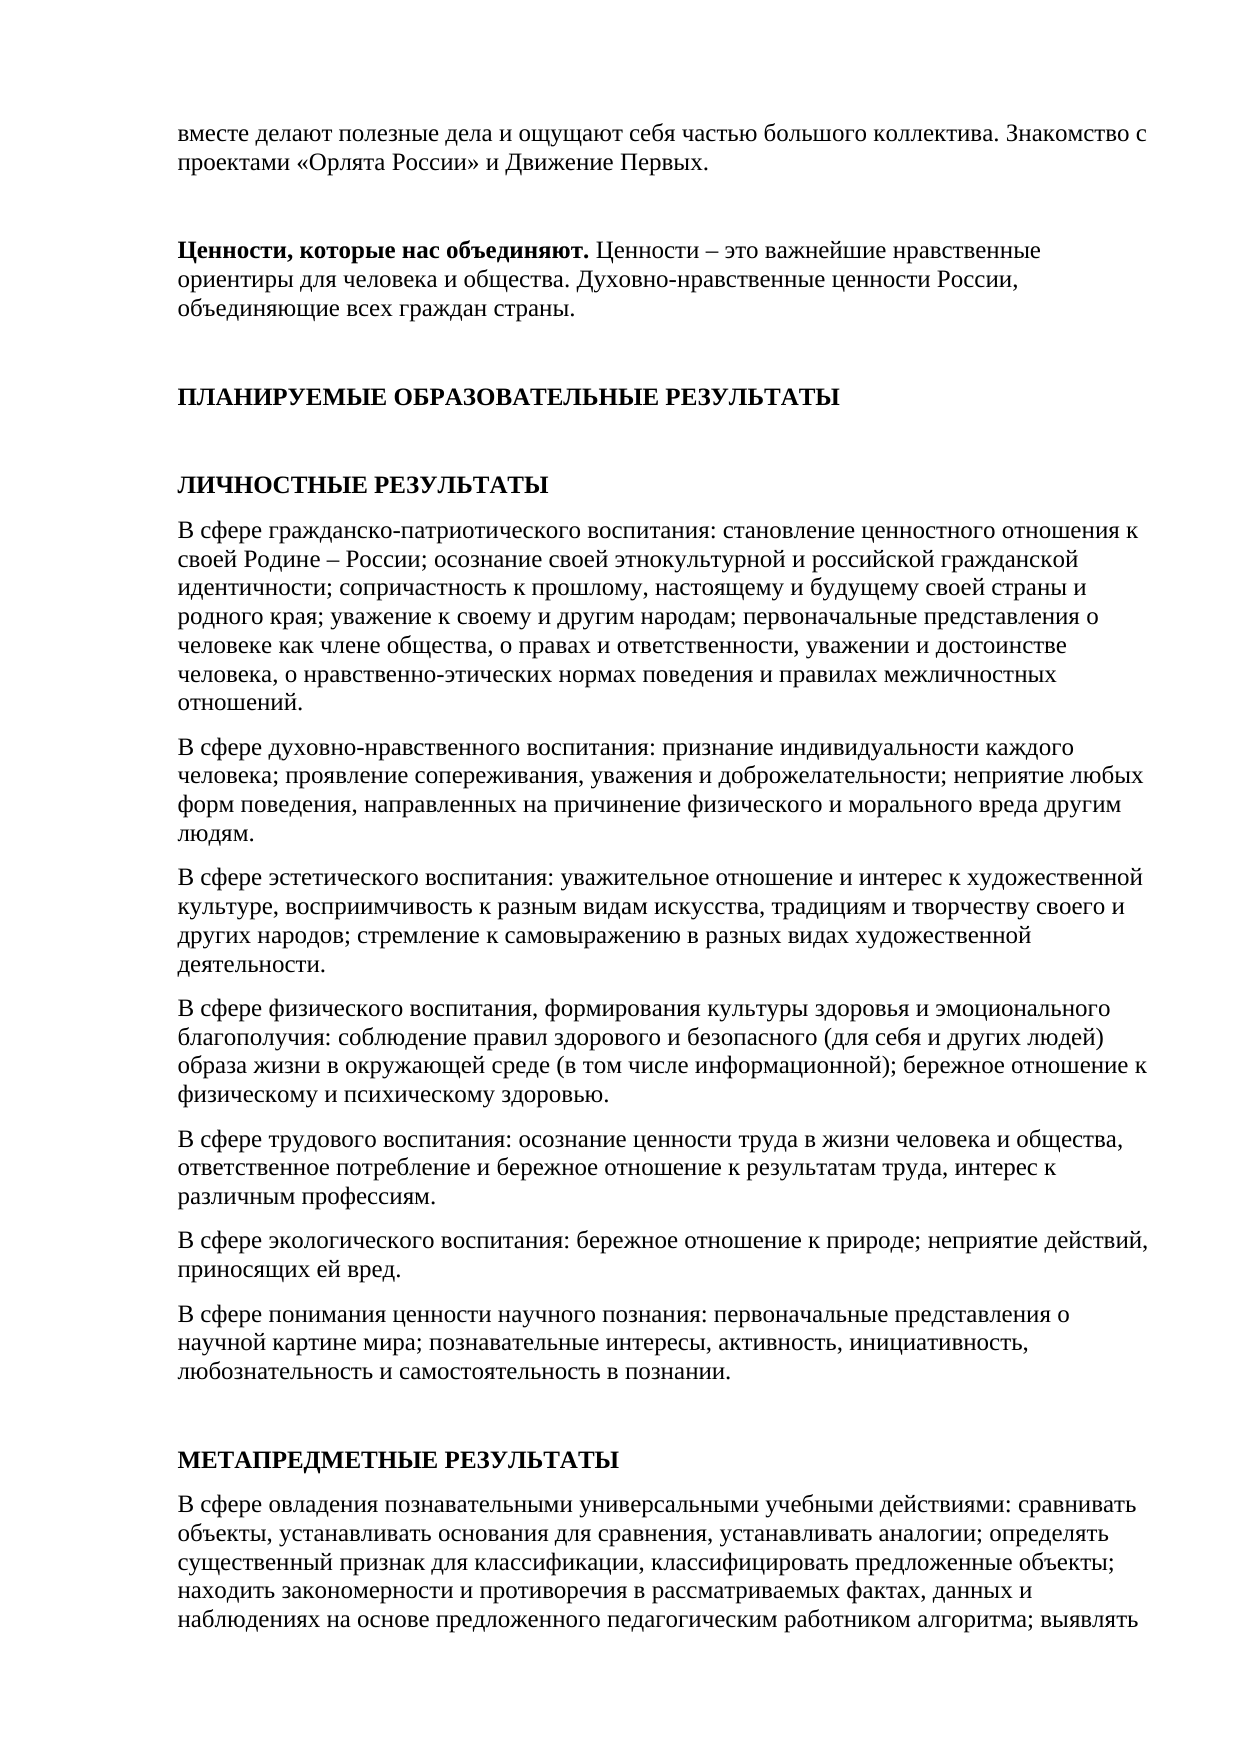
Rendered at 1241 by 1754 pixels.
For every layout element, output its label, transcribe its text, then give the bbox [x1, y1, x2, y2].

text ПЛАНИРУЕМЫЕ ОБРАЗОВАТЕЛЬНЫЕ РЕЗУЛЬТАТЫ [177, 382, 1152, 411]
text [177, 118, 1152, 176]
text В сфере трудового воспитания: осознание ценности труда в жизни человека и общества, ответственное потребление и бережное отношение к результатам труда, интерес к различным профессиям. [177, 1124, 1152, 1210]
text В сфере понимания ценности научного познания: первоначальные представления о научной картине мира; познавательные интересы, активность, инициативность, любознательность и самостоятельность в познании. [177, 1299, 1152, 1385]
text В сфере физического воспитания, формирования культуры здоровья и эмоционального благополучия: соблюдение правил здорового и безопасного (для себя и других людей) образа жизни в окружающей среде (в том числе информационной); бережное отношение к физическому и психическому здоровью. [177, 993, 1152, 1108]
text В сфере экологического воспитания: бережное отношение к природе; неприятие действий, приносящих ей вред. [177, 1226, 1152, 1283]
text В сфере духовно-нравственного воспитания: признание индивидуальности каждого человека; проявление сопереживания, уважения и доброжелательности; неприятие любых форм поведения, направленных на причинение физического и морального вреда другим людям. [177, 732, 1152, 847]
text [177, 1489, 1152, 1633]
text МЕТАПРЕДМЕТНЫЕ РЕЗУЛЬТАТЫ [177, 1445, 1152, 1474]
text В сфере гражданско-патриотического воспитания: становление ценностного отношения к своей Родине – России; осознание своей этнокультурной и российской гражданской идентичности; сопричастность к прошлому, настоящему и будущему своей страны и родного края; уважение к своему и другим народам; первоначальные представления о человеке как члене общества, о правах и ответственности, уважении и достоинстве человека, о нравственно-этических нормах поведения и правилах межличностных отношений. [177, 515, 1152, 716]
text В сфере эстетического воспитания: уважительное отношение и интерес к художественной культуре, восприимчивость к разным видам искусства, традициям и творчеству своего и других народов; стремление к самовыражению в разных видах художественной деятельности. [177, 862, 1152, 977]
text Ценности, которые нас объединяют. Ценности – это важнейшие нравственные ориентиры для человека и общества. Духовно-нравственные ценности России, объединяющие всех граждан страны. [177, 236, 1152, 322]
text ЛИЧНОСТНЫЕ РЕЗУЛЬТАТЫ [177, 471, 1152, 499]
